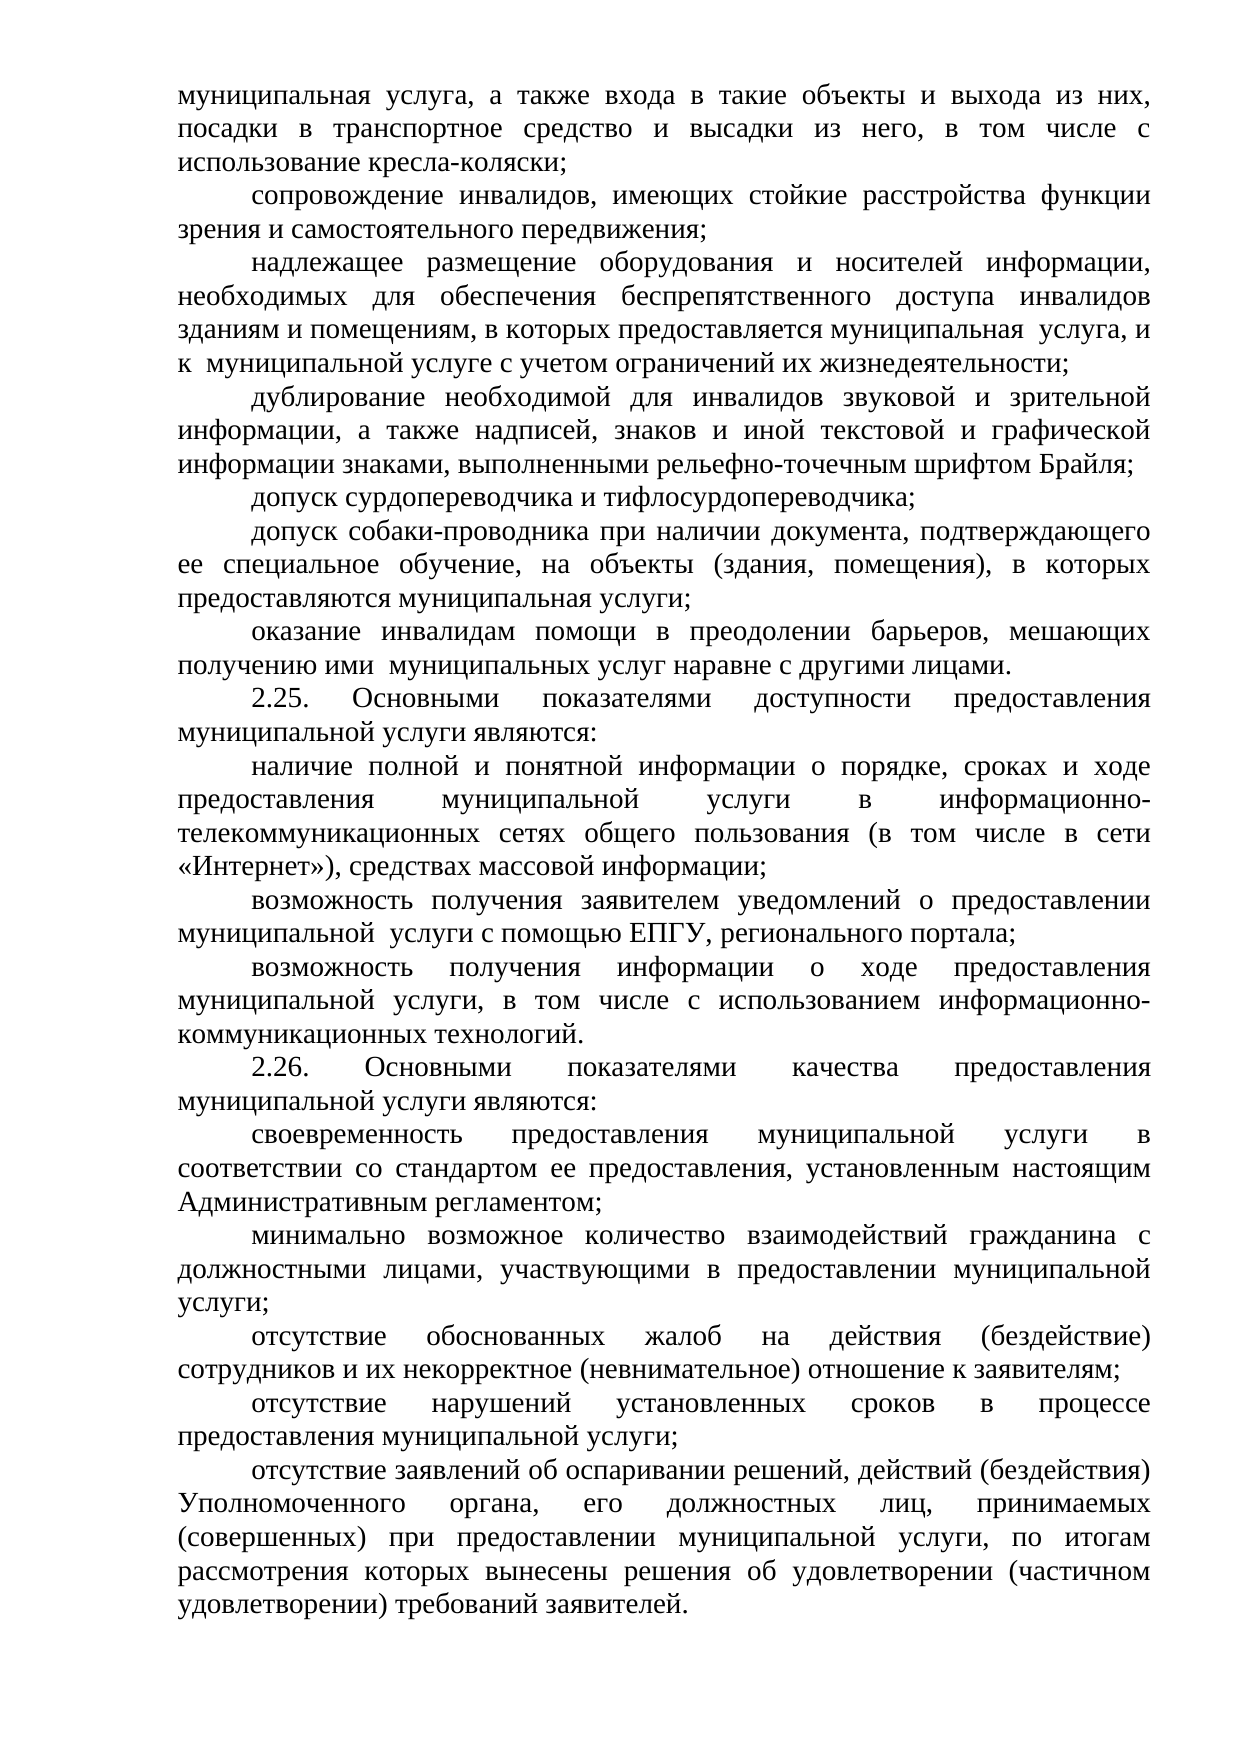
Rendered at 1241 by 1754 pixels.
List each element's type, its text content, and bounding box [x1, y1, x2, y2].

text своевременность предоставления муниципальной услуги в соответствии со стандартом ее предоставления, установленным настоящим Административным регламентом; [177, 1117, 1152, 1217]
text возможность получения заявителем уведомлений о предоставлении муниципальной услуги с помощью ЕПГУ, регионального портала; [177, 882, 1152, 949]
text дублирование необходимой для инвалидов звуковой и зрительной информации, а также надписей, знаков и иной текстовой и графической информации знаками, выполненными рельефно-точечным шрифтом Брайля; [177, 379, 1152, 479]
text наличие полной и понятной информации о порядке, сроках и ходе предоставления муниципальной услуги в информационно-телекоммуникационных сетях общего пользования (в том числе в сети «Интернет»), средствах массовой информации; [177, 748, 1152, 882]
text допуск собаки-проводника при наличии документа, подтверждающего ее специальное обучение, на объекты (здания, помещения), в которых предоставляются муниципальная услуги; [177, 513, 1152, 613]
text оказание инвалидам помощи в преодолении барьеров, мешающих получению ими муниципальных услуг наравне с другими лицами. [177, 613, 1152, 681]
text отсутствие обоснованных жалоб на действия (бездействие) сотрудников и их некорректное (невнимательное) отношение к заявителям; [177, 1318, 1152, 1385]
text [177, 77, 1152, 177]
text отсутствие заявлений об оспаривании решений, действий (бездействия) Уполномоченного органа, его должностных лиц, принимаемых (совершенных) при предоставлении муниципальной услуги, по итогам рассмотрения которых вынесены решения об удовлетворении (частичном удовлетворении) требований заявителей. [177, 1452, 1152, 1620]
text 2.26. Основными показателями качества предоставления муниципальной услуги являются: [177, 1049, 1152, 1117]
text отсутствие нарушений установленных сроков в процессе предоставления муниципальной услуги; [177, 1385, 1152, 1452]
text сопровождение инвалидов, имеющих стойкие расстройства функции зрения и самостоятельного передвижения; [177, 177, 1152, 244]
text надлежащее размещение оборудования и носителей информации, необходимых для обеспечения беспрепятственного доступа инвалидов зданиям и помещениям, в которых предоставляется муниципальная услуга, и к муниципальной услуге с учетом ограничений их жизнедеятельности; [177, 244, 1152, 379]
text возможность получения информации о ходе предоставления муниципальной услуги, в том числе с использованием информационно-коммуникационных технологий. [177, 949, 1152, 1049]
text допуск сурдопереводчика и тифлосурдопереводчика; [177, 479, 1152, 513]
text минимально возможное количество взаимодействий гражданина с должностными лицами, участвующими в предоставлении муниципальной услуги; [177, 1217, 1152, 1318]
text 2.25. Основными показателями доступности предоставления муниципальной услуги являются: [177, 681, 1152, 748]
